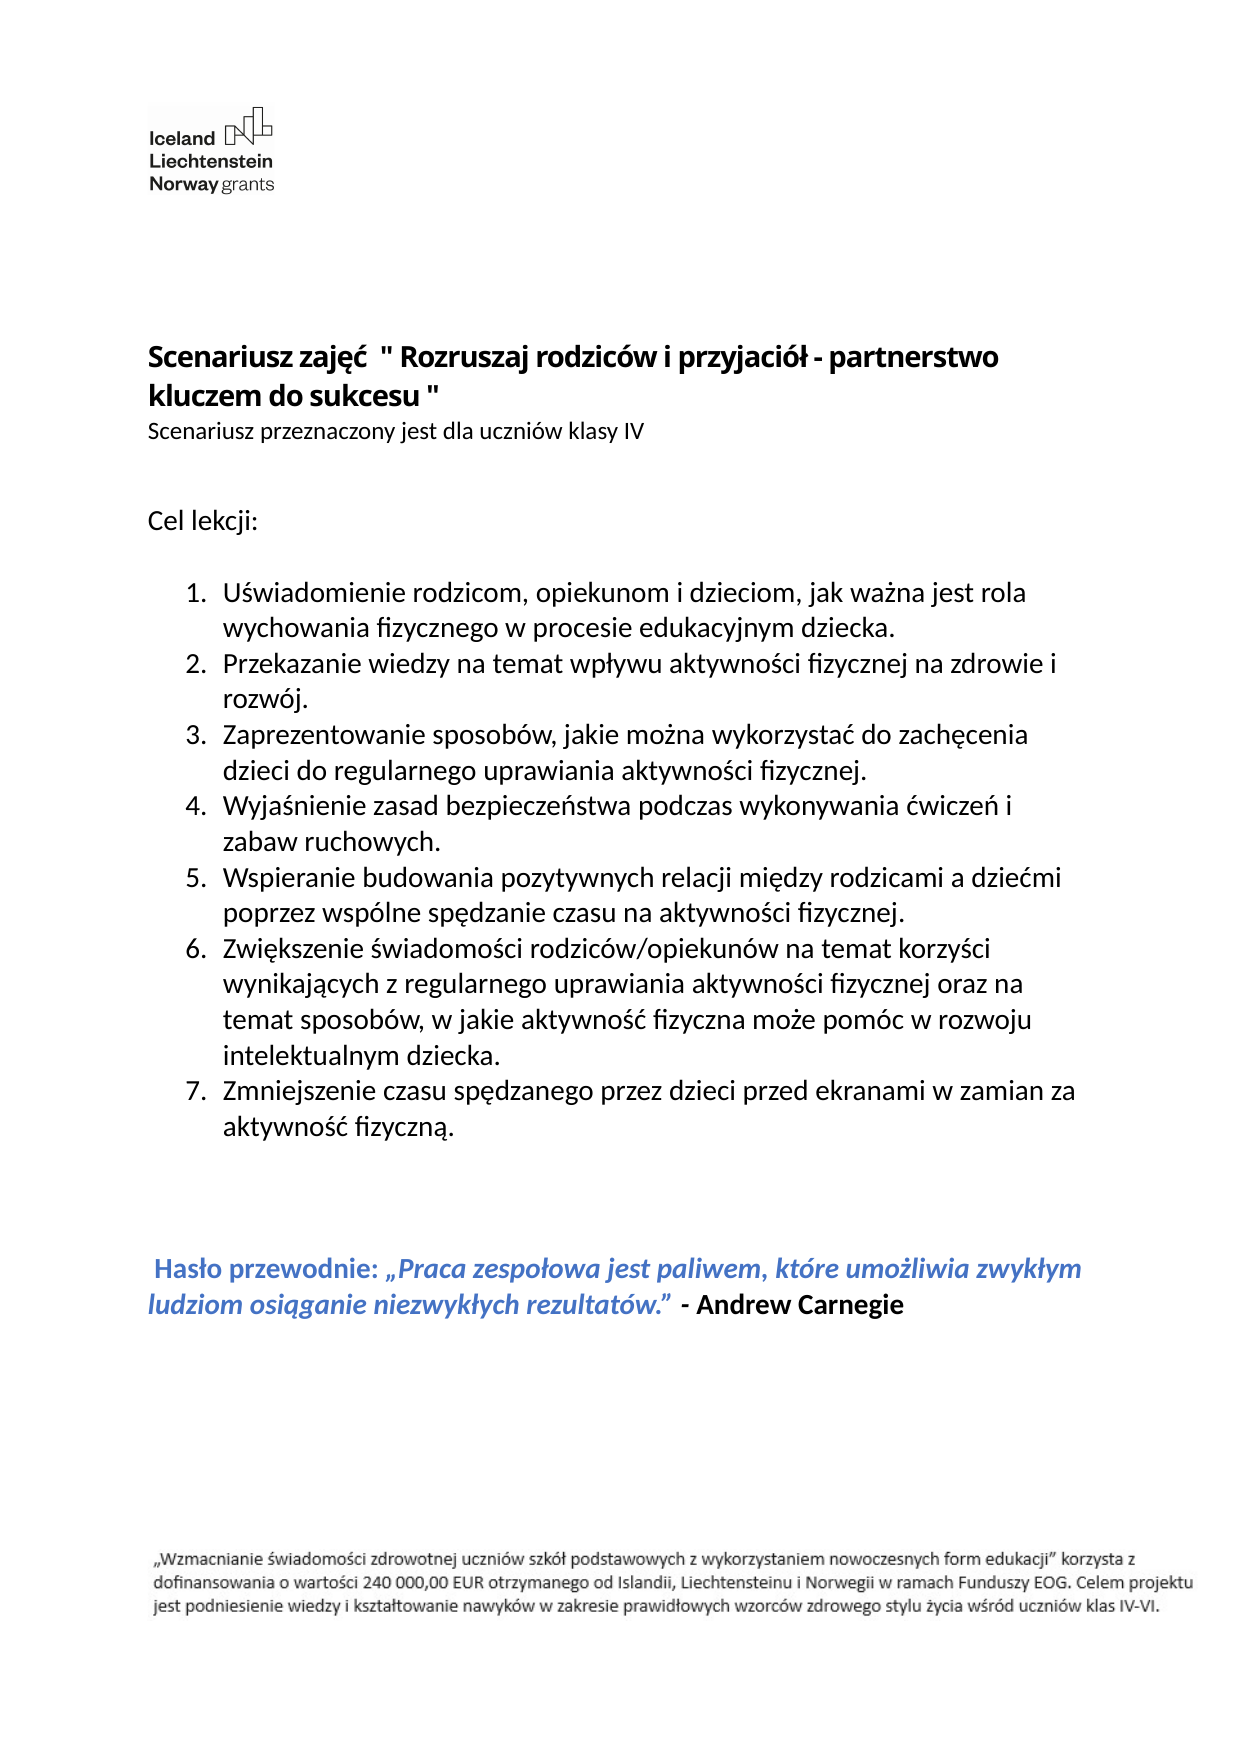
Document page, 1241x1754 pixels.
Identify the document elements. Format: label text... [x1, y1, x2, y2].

text Cel lekcji: [148, 502, 1093, 538]
list Przekazanie wiedzy na temat wpływu aktywności fizycznej na zdrowie i rozwój. [185, 645, 1093, 716]
list Zmniejszenie czasu spędzanego przez dzieci przed ekranami w zamian za aktywność fizyczną. [185, 1072, 1093, 1144]
list Zaprezentowanie sposobów, jakie można wykorzystać do zachęcenia dzieci do regularnego uprawiania aktywności fizycznej. [185, 716, 1093, 787]
text Scenariusz przeznaczony jest dla uczniów klasy IV [148, 415, 1093, 446]
list Wyjaśnienie zasad bezpieczeństwa podczas wykonywania ćwiczeń i zabaw ruchowych. [185, 787, 1093, 859]
list Zwiększenie świadomości rodziców/opiekunów na temat korzyści wynikających z regularnego uprawiania aktywności fizycznej oraz na temat sposobów, w jakie aktywność fizyczna może pomóc w rozwoju intelektualnym dziecka. [185, 930, 1093, 1072]
title Scenariusz zajęć " Rozruszaj rodziców i przyjaciół - partnerstwo kluczem do sukcesu " [148, 336, 1093, 415]
list Wspieranie budowania pozytywnych relacji między rodzicami a dziećmi poprzez wspólne spędzanie czasu na aktywności fizycznej. [185, 859, 1093, 930]
text Hasło przewodnie: „Praca zespołowa jest paliwem, które umożliwia zwykłym ludziom osiąganie niezwykłych rezultatów.” - Andrew Carnegie [148, 1251, 1093, 1322]
list Uświadomienie rodzicom, opiekunom i dzieciom, jak ważna jest rola wychowania fizycznego w procesie edukacyjnym dziecka. [185, 574, 1093, 645]
picture [147, 102, 276, 195]
picture [147, 1539, 1198, 1621]
